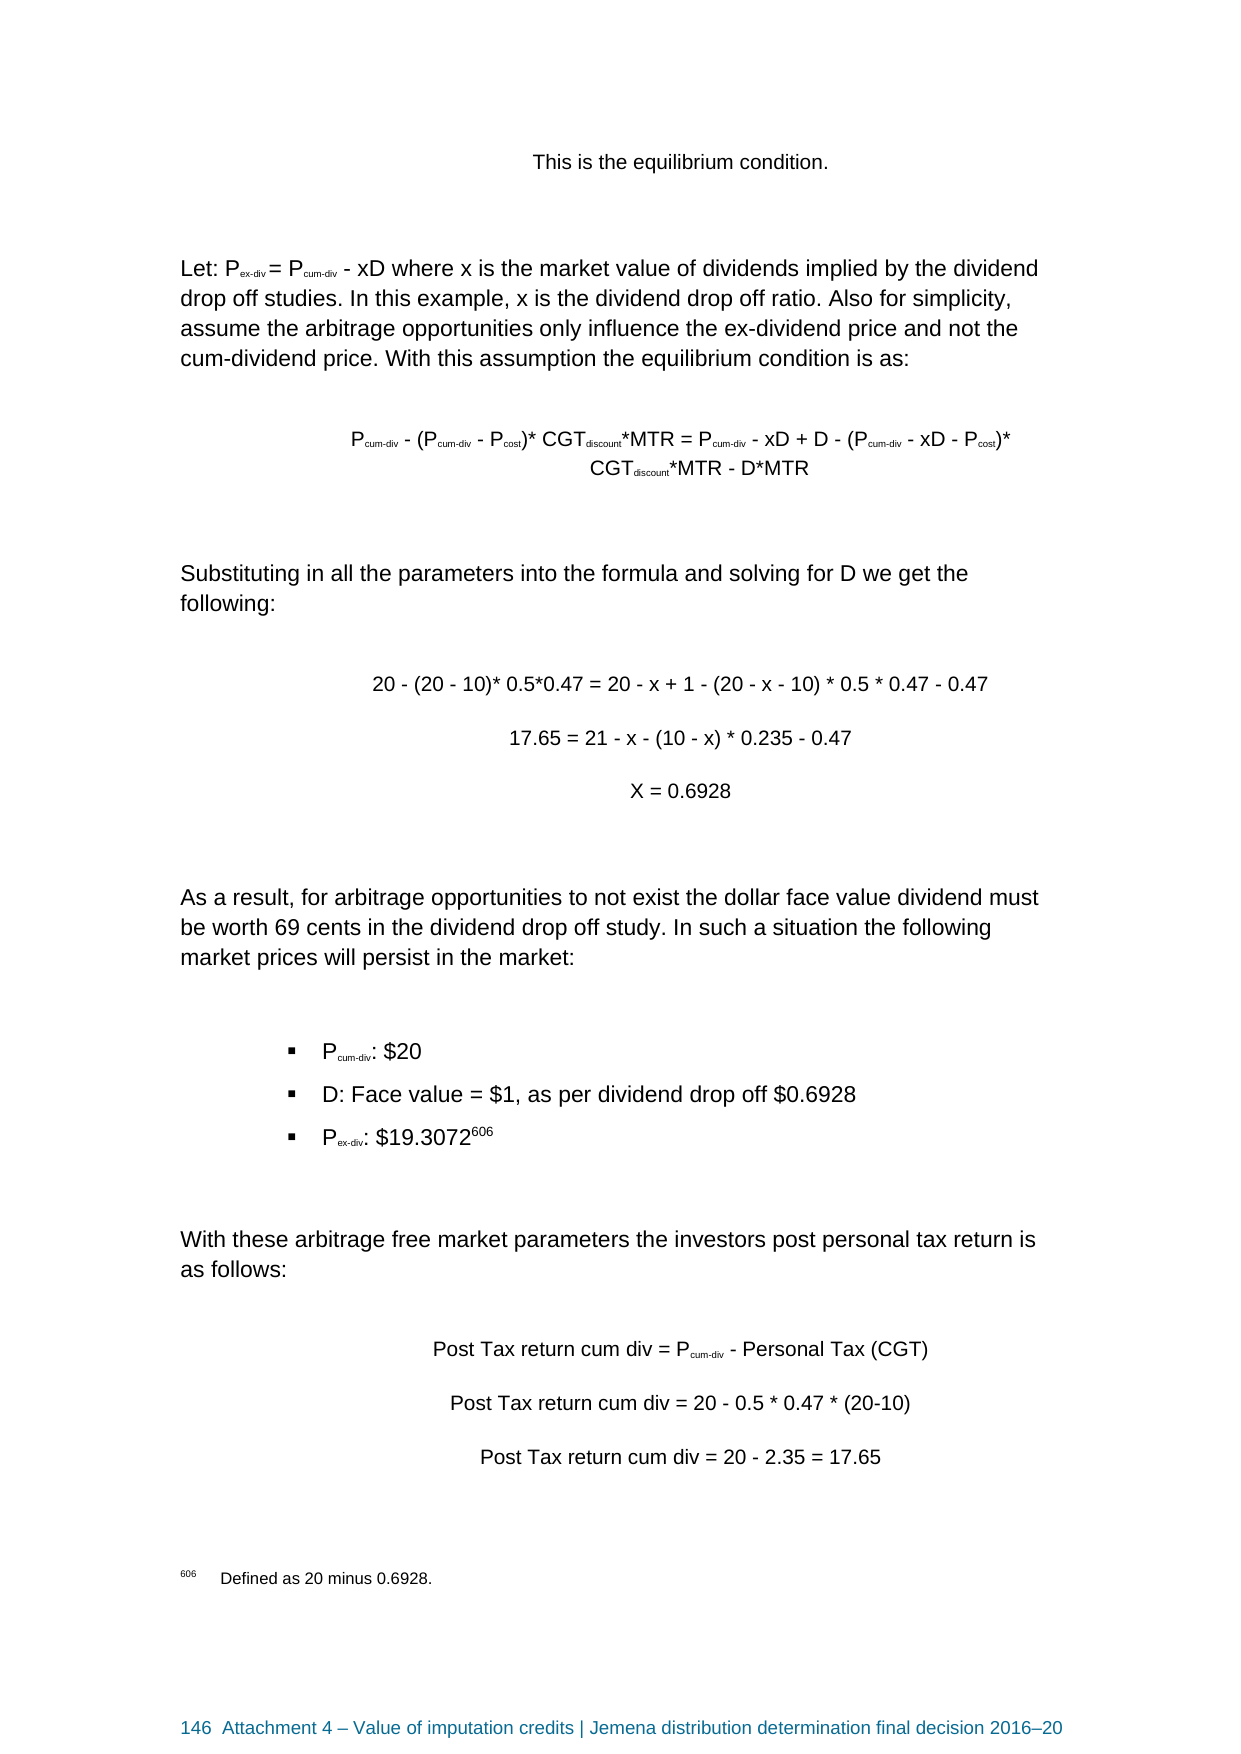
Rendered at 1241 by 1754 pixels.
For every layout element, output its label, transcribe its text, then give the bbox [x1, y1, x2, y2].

text X = 0.6928 [298, 779, 1063, 803]
text Pcum-div - (Pcum-div - Pcost)* CGTdiscount*MTR = Pcum-div - xD + D - (Pcum-div - xD - Pcost)* CGTdiscount*MTR - D*MTR [298, 427, 1063, 479]
picture [820, 1724, 824, 1734]
text As a result, for arbitrage opportunities to not exist the dollar face value dividend must be worth 69 cents in the dividend drop off study. In such a situation the following market prices will persist in the market: [180, 884, 1063, 971]
text With these arbitrage free market parameters the investors post personal tax return is as follows: [180, 1226, 1063, 1282]
text Substituting in all the parameters into the formula and solving for D we get the following: [180, 560, 1063, 617]
list D: Face value = $1, as per dividend drop off $0.6928 [286, 1081, 1063, 1107]
list Pcum-div: $20 [286, 1038, 1063, 1064]
text This is the equilibrium condition. [298, 150, 1063, 174]
text 20 - (20 - 10)* 0.5*0.47 = 20 - x + 1 - (20 - x - 10) * 0.5 * 0.47 - 0.47 [298, 672, 1063, 696]
text Post Tax return cum div = 20 - 0.5 * 0.47 * (20-10) [298, 1391, 1063, 1415]
list Pex-div: $19.3072 [286, 1123, 1063, 1150]
text Post Tax return cum div = Pcum-div - Personal Tax (CGT) [298, 1337, 1063, 1361]
text Post Tax return cum div = 20 - 2.35 = 17.65 [298, 1444, 1063, 1468]
text Let: Pex-div = Pcum-div - xD where x is the market value of dividends implied by the dividend drop off studies. In this example, x is the dividend drop off ratio. Also for simplicity, assume the arbitrage opportunities only influence the ex-dividend price and not the cum-dividend price. With this assumption the equilibrium condition is as: [180, 255, 1063, 372]
text 17.65 = 21 - x - (10 - x) * 0.235 - 0.47 [298, 725, 1063, 749]
